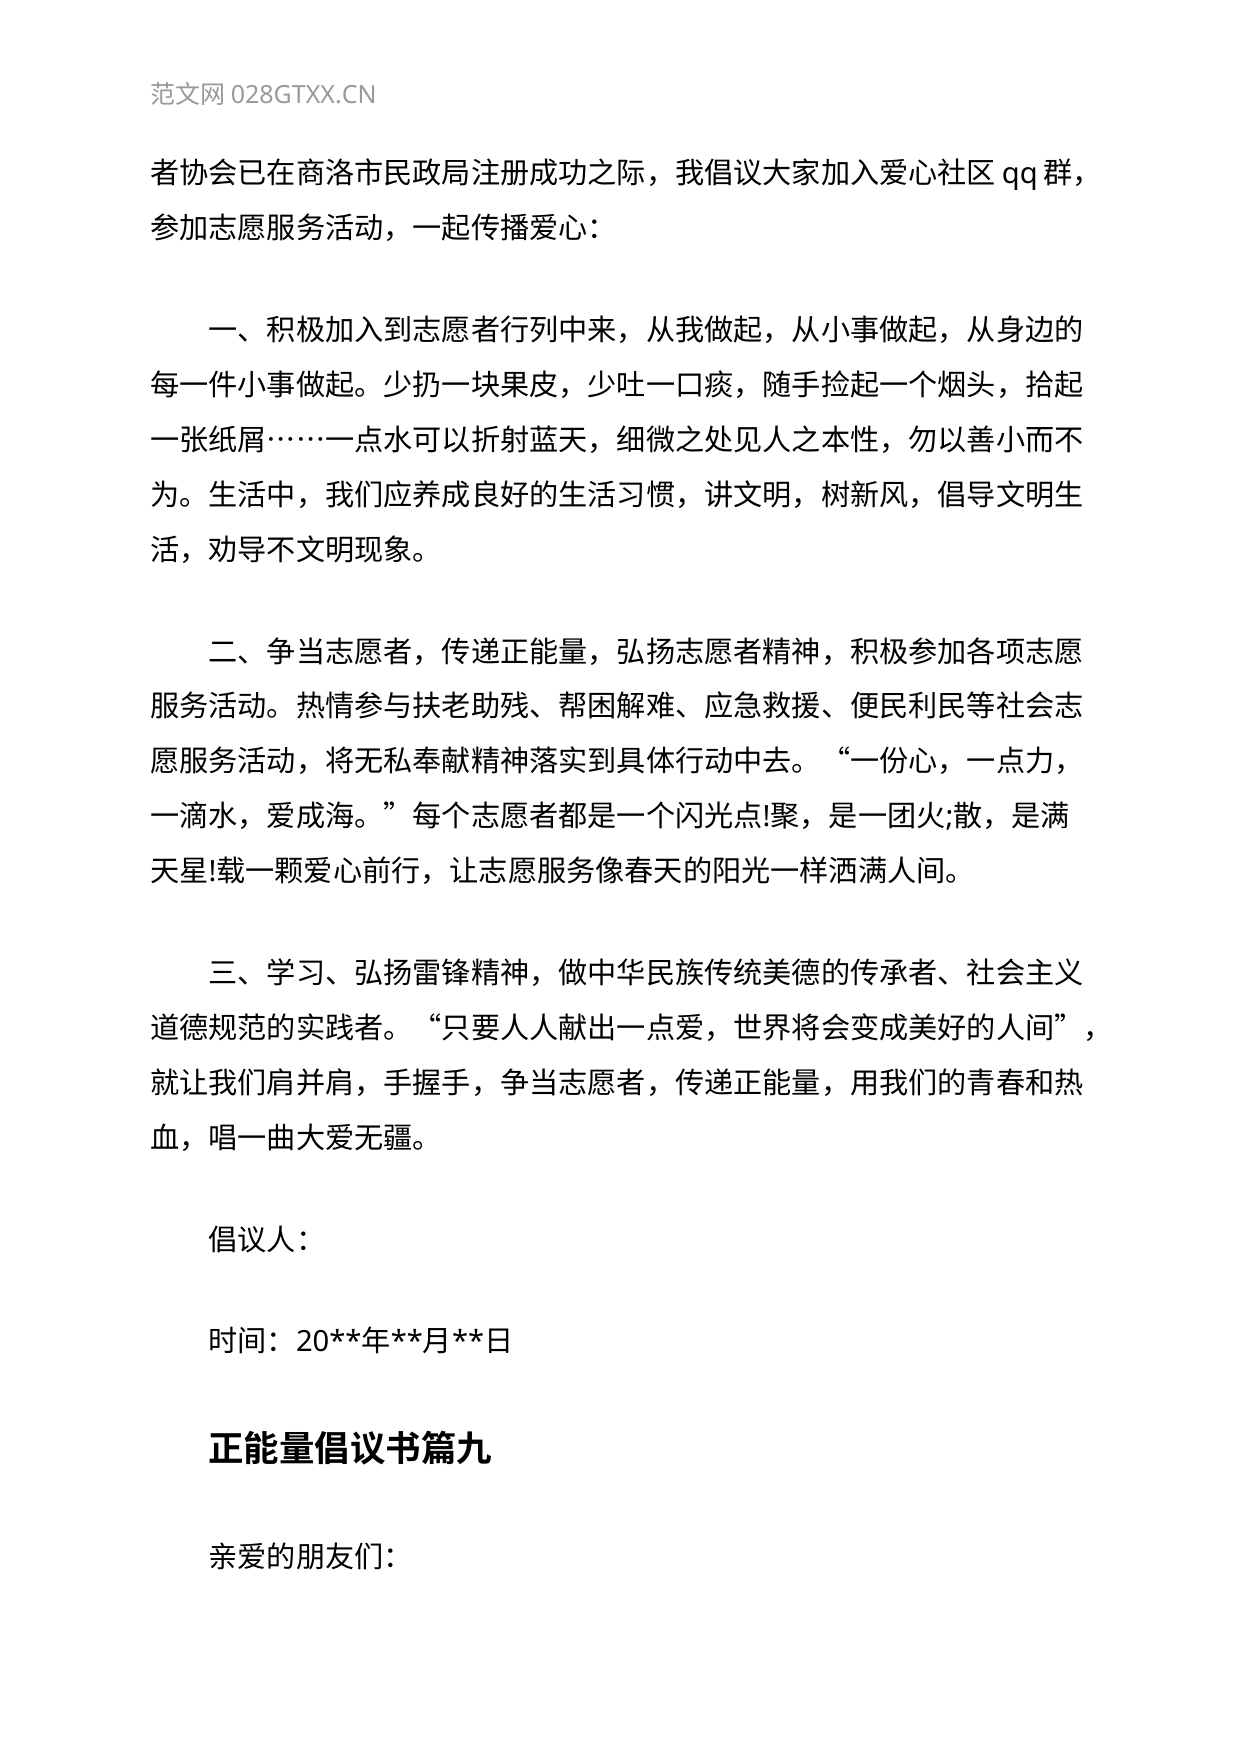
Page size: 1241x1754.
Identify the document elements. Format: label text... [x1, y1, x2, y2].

text 二、争当志愿者，传递正能量，弘扬志愿者精神，积极参加各项志愿服务活动。热情参与扶老助残、帮困解难、应急救援、便民利民等社会志愿服务活动，将无私奉献精神落实到具体行动中去。“一份心，一点力，一滴水，爱成海。”每个志愿者都是一个闪光点!聚，是一团火;散，是满天星!载一颗爱心前行，让志愿服务像春天的阳光一样洒满人间。 [150, 628, 1090, 890]
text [150, 150, 1090, 247]
text 正能量倡议书篇九 [150, 1420, 1090, 1471]
text 一、积极加入到志愿者行列中来，从我做起，从小事做起，从身边的每一件小事做起。少扔一块果皮，少吐一口痰，随手捡起一个烟头，拾起一张纸屑……一点水可以折射蓝天，细微之处见人之本性，勿以善小而不为。生活中，我们应养成良好的生活习惯，讲文明，树新风，倡导文明生活，劝导不文明现象。 [150, 307, 1090, 569]
text 亲爱的朋友们： [150, 1533, 1090, 1576]
text 倡议人： [150, 1216, 1090, 1258]
text 时间：20**年**月**日 [150, 1318, 1090, 1360]
text 三、学习、弘扬雷锋精神，做中华民族传统美德的传承者、社会主义道德规范的实践者。“只要人人献出一点爱，世界将会变成美好的人间”，就让我们肩并肩，手握手，争当志愿者，传递正能量，用我们的青春和热血，唱一曲大爱无疆。 [150, 950, 1090, 1157]
